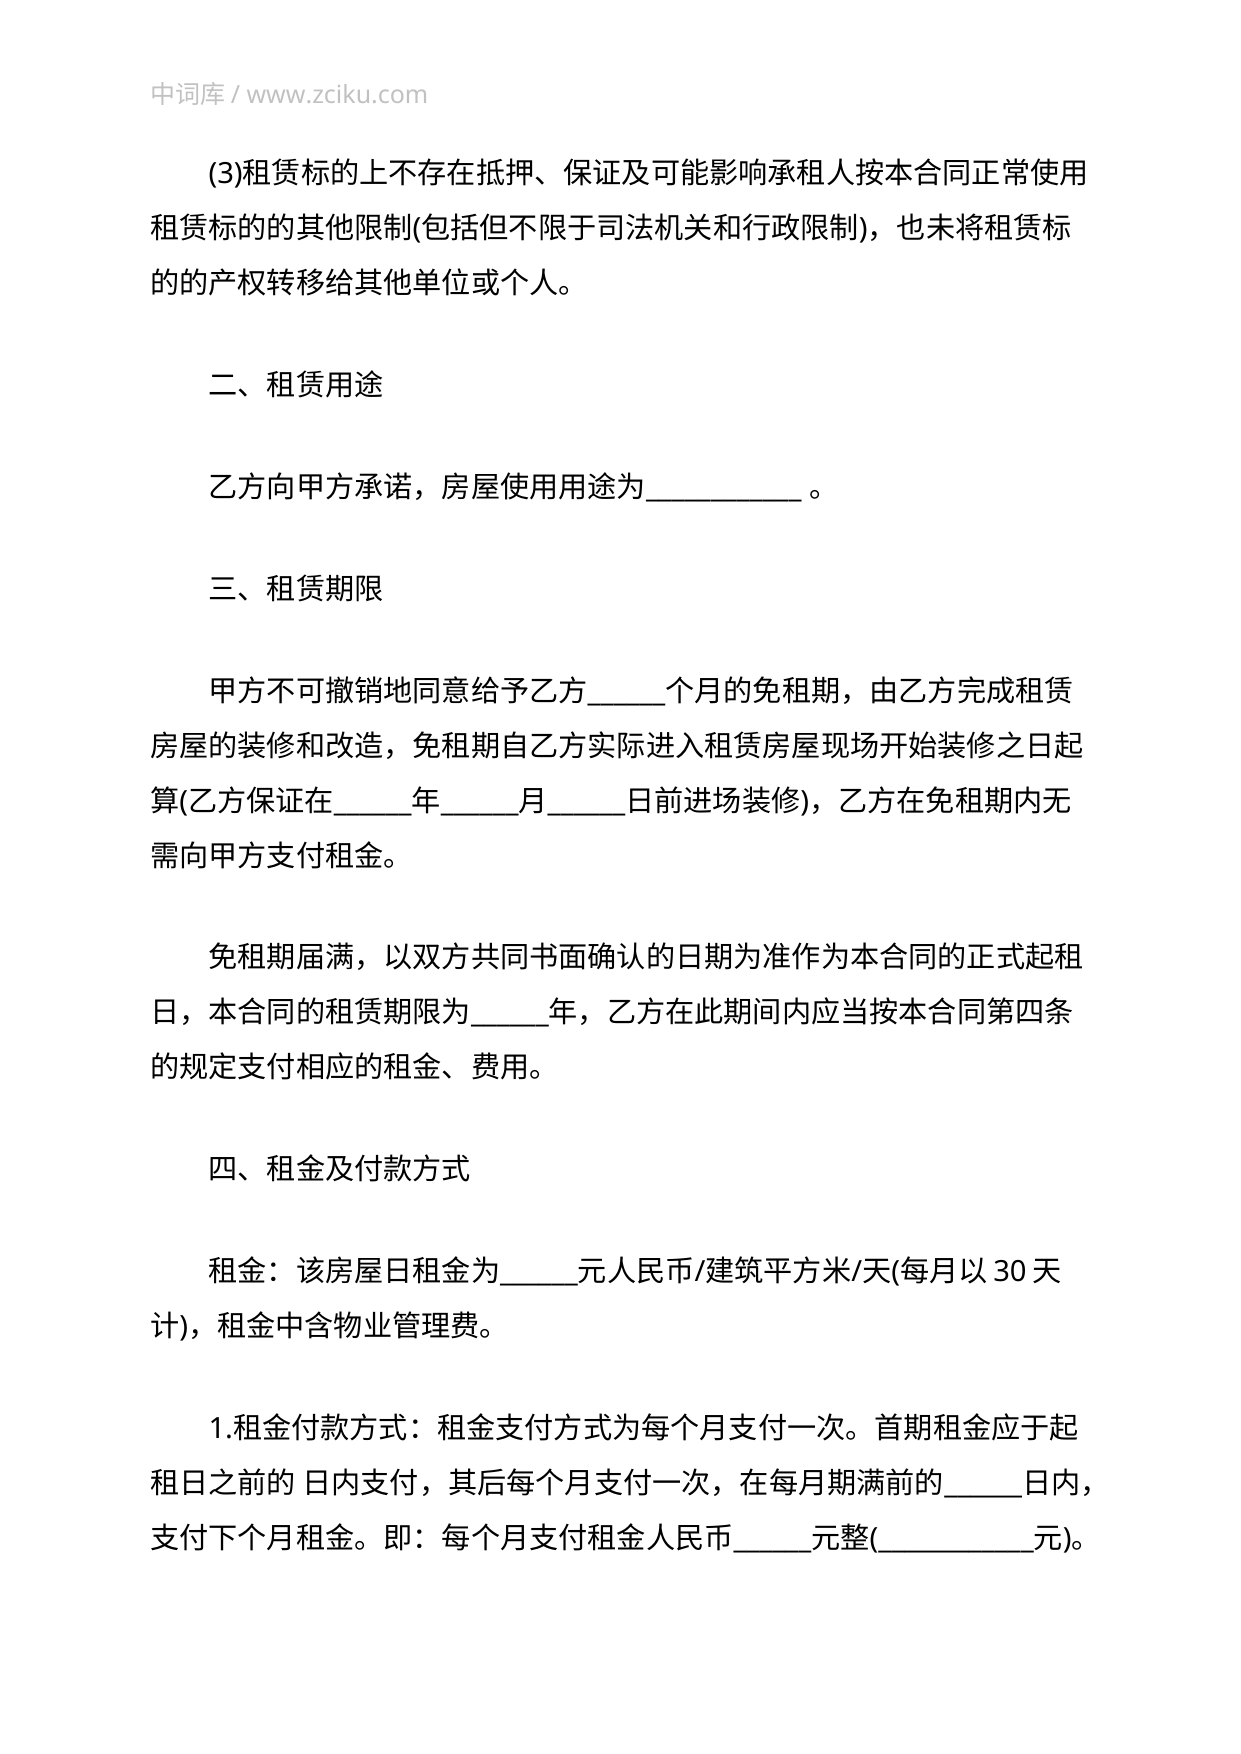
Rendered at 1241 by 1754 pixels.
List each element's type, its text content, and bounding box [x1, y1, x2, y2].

text 租金：该房屋日租金为______元人民币/建筑平方米/天(每月以30天计)，租金中含物业管理费。 [150, 1247, 1090, 1345]
text 三、租赁期限 [150, 566, 1090, 608]
text 1.租金付款方式：租金支付方式为每个月支付一次。首期租金应于起租日之前的 日内支付，其后每个月支付一次，在每月期满前的______日内，支付下个月租金。即：每个月支付租金人民币______元整(____________元)。 [150, 1404, 1090, 1557]
text 二、租赁用途 [150, 362, 1090, 404]
text 免租期届满，以双方共同书面确认的日期为准作为本合同的正式起租日，本合同的租赁期限为______年，乙方在此期间内应当按本合同第四条的规定支付相应的租金、费用。 [150, 934, 1090, 1086]
text 甲方不可撤销地同意给予乙方______个月的免租期，由乙方完成租赁房屋的装修和改造，免租期自乙方实际进入租赁房屋现场开始装修之日起算(乙方保证在______年______月______日前进场装修)，乙方在免租期内无需向甲方支付租金。 [150, 667, 1090, 874]
text (3)租赁标的上不存在抵押、保证及可能影响承租人按本合同正常使用租赁标的的其他限制(包括但不限于司法机关和行政限制)，也未将租赁标的的产权转移给其他单位或个人。 [150, 150, 1090, 302]
text 四、租金及付款方式 [150, 1146, 1090, 1188]
text 乙方向甲方承诺，房屋使用用途为____________ 。 [150, 463, 1090, 506]
